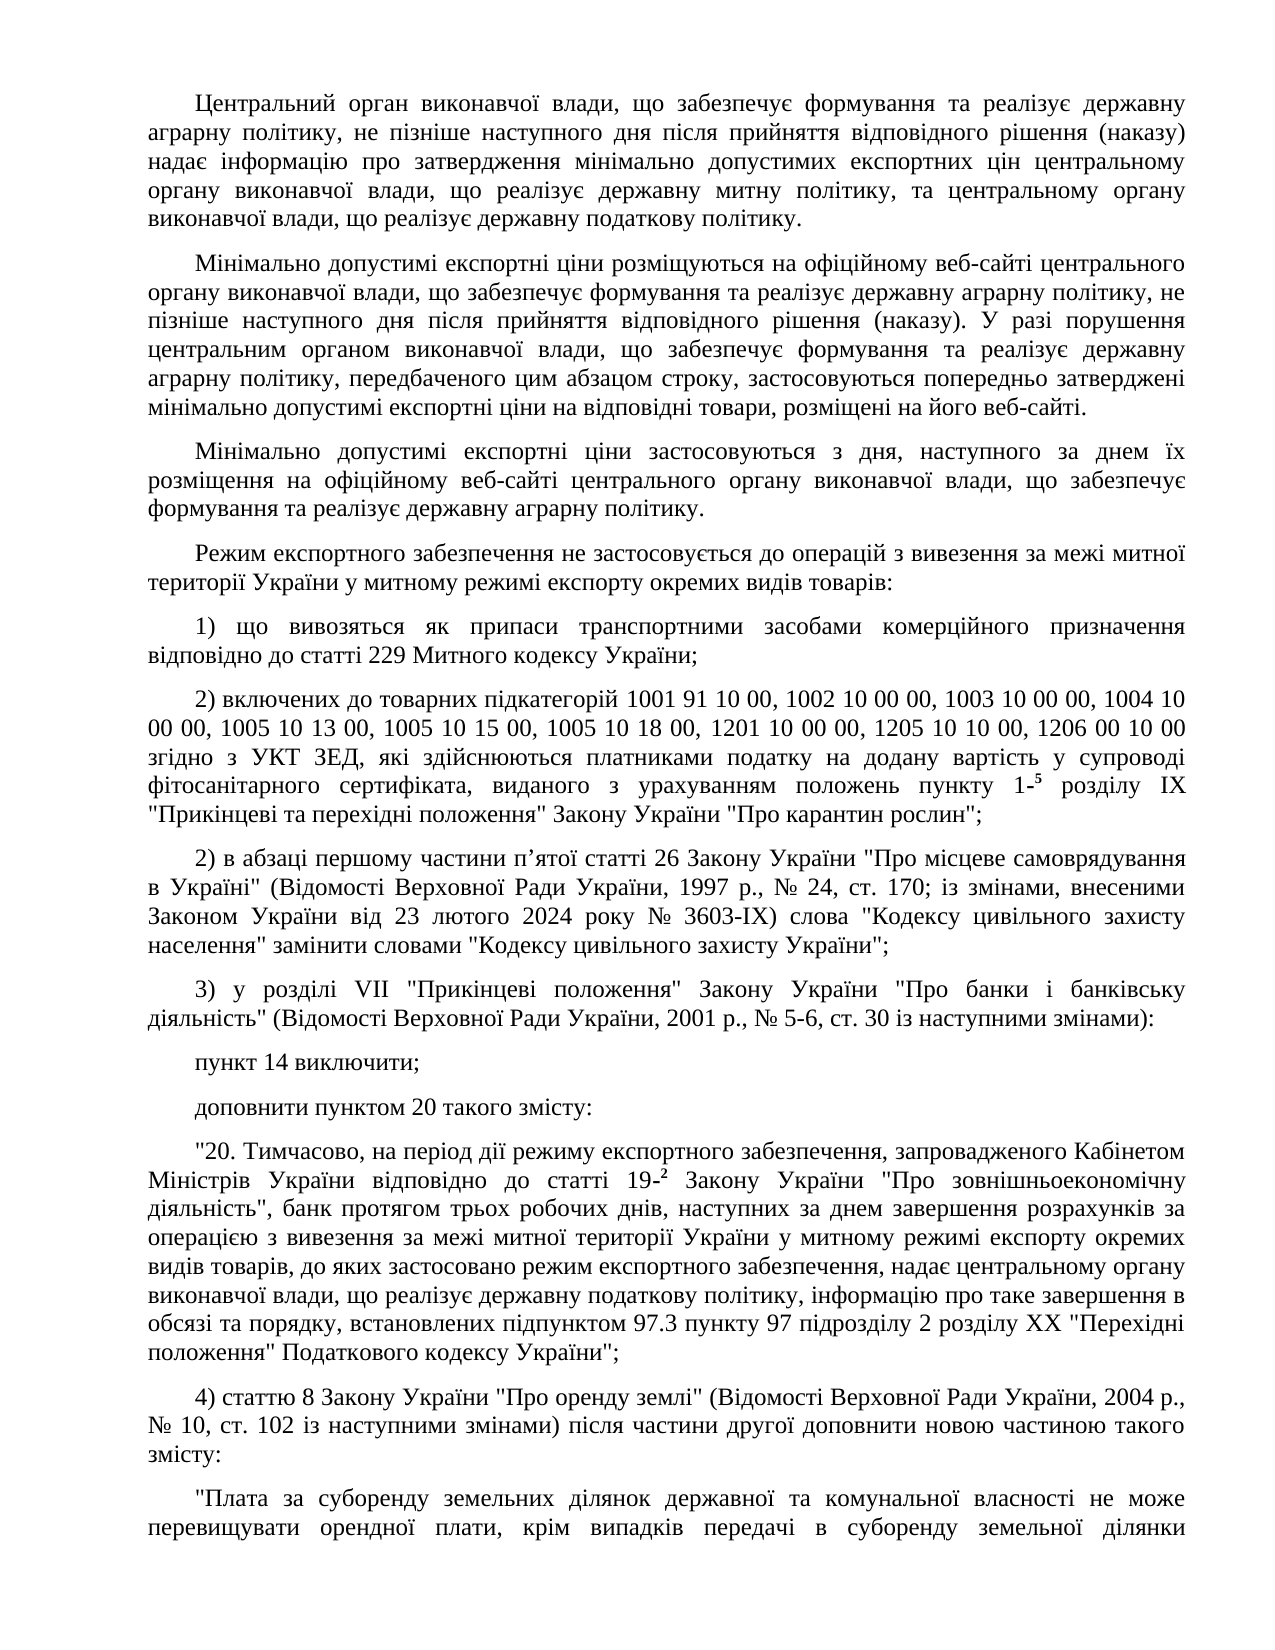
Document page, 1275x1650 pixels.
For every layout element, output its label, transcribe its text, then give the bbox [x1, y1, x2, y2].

text 2) включених до товарних підкатегорій 1001 91 10 00, 1002 10 00 00, 1003 10 00 00, 1004 10 00 00, 1005 10 13 00, 1005 10 15 00, 1005 10 18 00, 1201 10 00 00, 1205 10 10 00, 1206 00 10 00 згідно з УКТ ЗЕД, які здійснюються платниками податку на додану вартість у супроводі фітосанітарного сертифіката, виданого з урахуванням положень пункту 1-5 розділу IX "Прикінцеві та перехідні положення" Закону України "Про карантин рослин"; [148, 684, 1186, 828]
text "20. Тимчасово, на період дії режиму експортного забезпечення, запровадженого Кабінетом Міністрів України відповідно до статті 19-2 Закону України "Про зовнішньоекономічну діяльність", банк протягом трьох робочих днів, наступних за днем завершення розрахунків за операцією з вивезення за межі митної території України у митному режимі експорту окремих видів товарів, до яких застосовано режим експортного забезпечення, надає центральному органу виконавчої влади, що реалізує державну податкову політику, інформацію про таке завершення в обсязі та порядку, встановлених підпунктом 97.3 пункту 97 підрозділу 2 розділу XX "Перехідні положення" Податкового кодексу України"; [148, 1136, 1186, 1366]
text 4) статтю 8 Закону України "Про оренду землі" (Відомості Верховної Ради України, 2004 р., № 10, ст. 102 із наступними змінами) після частини другої доповнити новою частиною такого змісту: [148, 1382, 1186, 1468]
text доповнити пунктом 20 такого змісту: [148, 1092, 1186, 1120]
text пункт 14 виключити; [148, 1047, 1186, 1076]
text 1) що вивозяться як припаси транспортними засобами комерційного призначення відповідно до статті 229 Митного кодексу України; [148, 611, 1186, 668]
text Мінімально допустимі експортні ціни застосовуються з дня, наступного за днем їх розміщення на офіційному веб-сайті центрального органу виконавчої влади, що забезпечує формування та реалізує державну аграрну політику. [148, 436, 1186, 522]
text Режим експортного забезпечення не застосовується до операцій з вивезення за межі митної території України у митному режимі експорту окремих видів товарів: [148, 538, 1186, 595]
text 3) у розділі VII "Прикінцеві положення" Закону України "Про банки і банківську діяльність" (Відомості Верховної Ради України, 2001 р., № 5-6, ст. 30 із наступними змінами): [148, 974, 1186, 1032]
text 2) в абзаці першому частини п’ятої статті 26 Закону України "Про місцеве самоврядування в Україні" (Відомості Верховної Ради України, 1997 р., № 24, ст. 170; із змінами, внесеними Законом України від 23 лютого 2024 року № 3603-IX) слова "Кодексу цивільного захисту населення" замінити словами "Кодексу цивільного захисту України"; [148, 843, 1186, 958]
text Центральний орган виконавчої влади, що забезпечує формування та реалізує державну аграрну політику, не пізніше наступного дня після прийняття відповідного рішення (наказу) надає інформацію про затвердження мінімально допустимих експортних цін центральному органу виконавчої влади, що реалізує державну митну політику, та центральному органу виконавчої влади, що реалізує державну податкову політику. [148, 88, 1186, 232]
text Мінімально допустимі експортні ціни розміщуються на офіційному веб-сайті центрального органу виконавчої влади, що забезпечує формування та реалізує державну аграрну політику, не пізніше наступного дня після прийняття відповідного рішення (наказу). У разі порушення центральним органом виконавчої влади, що забезпечує формування та реалізує державну аграрну політику, передбаченого цим абзацом строку, застосовуються попередньо затверджені мінімально допустимі експортні ціни на відповідні товари, розміщені на його веб-сайті. [148, 248, 1186, 420]
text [148, 1483, 1186, 1541]
